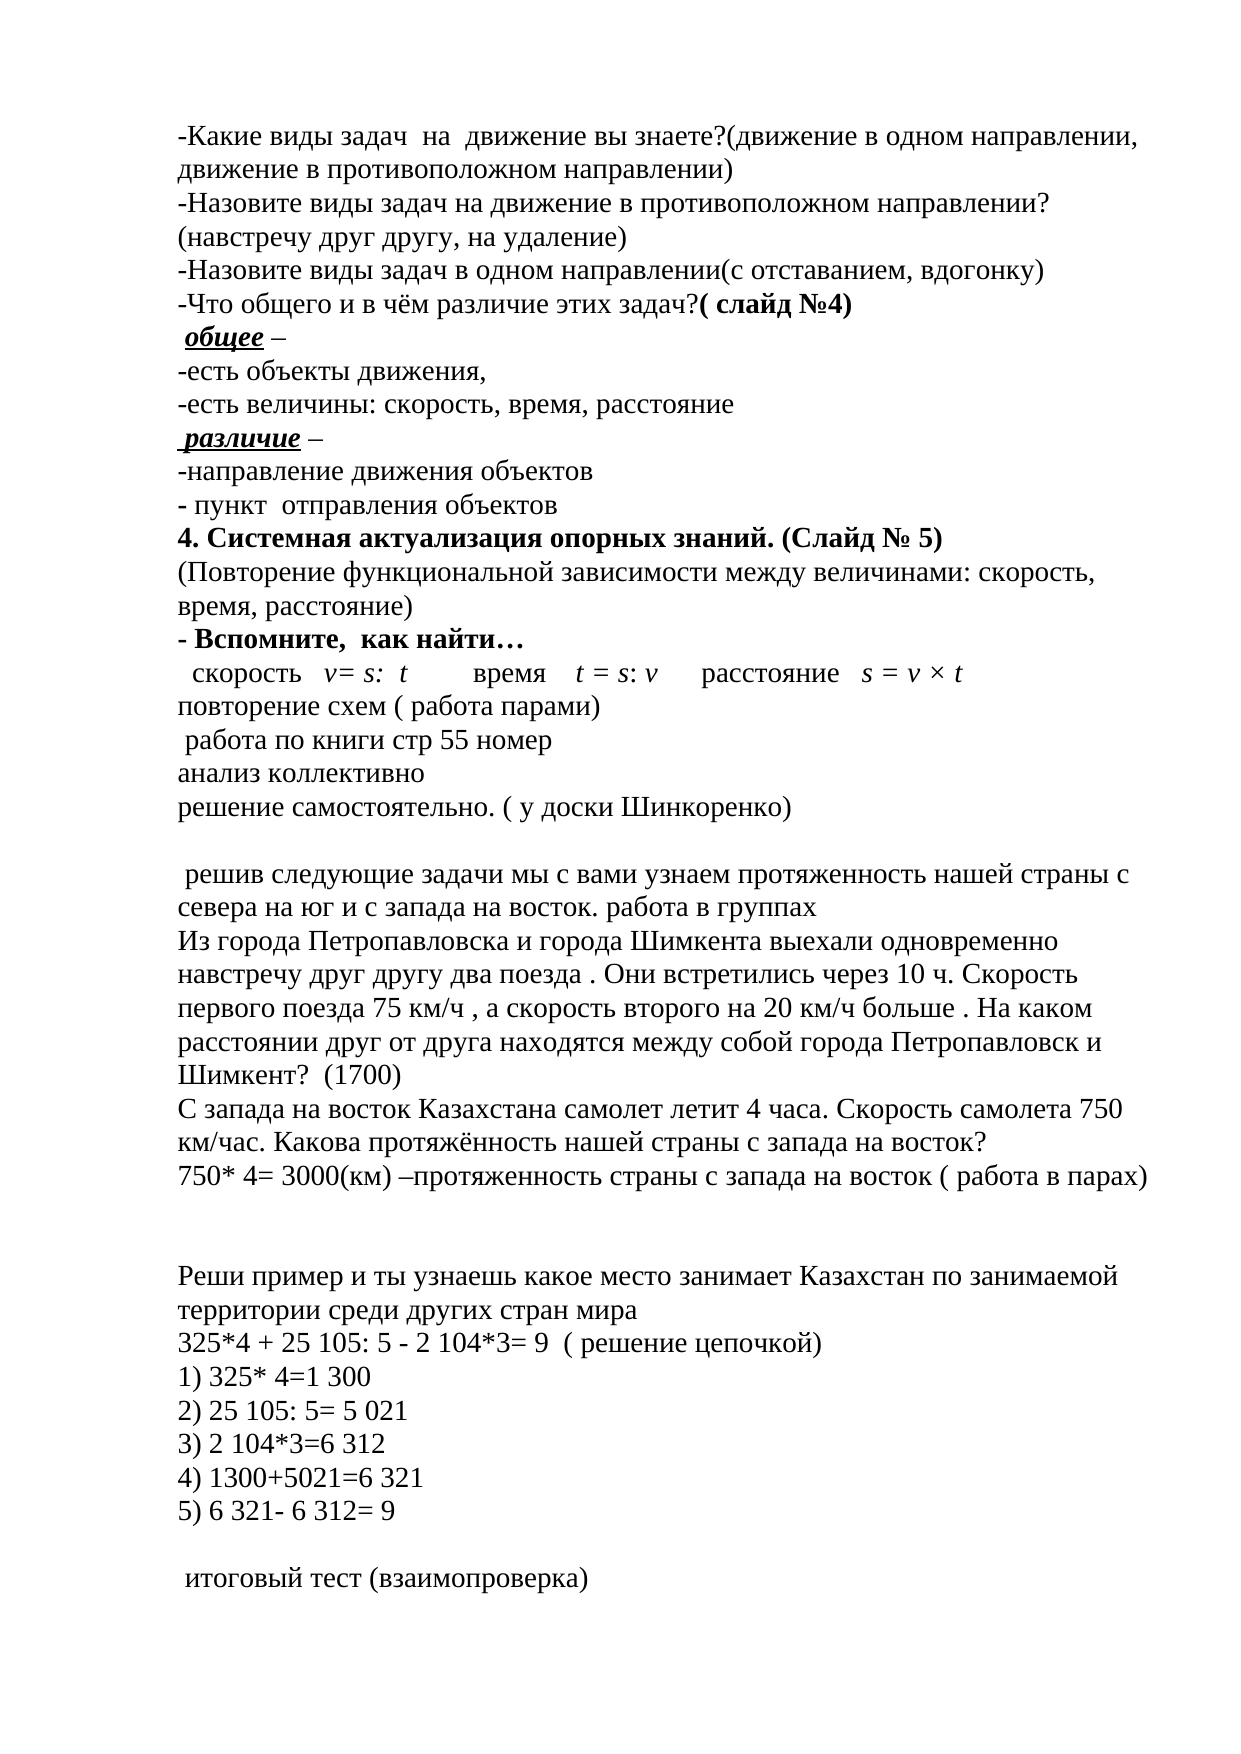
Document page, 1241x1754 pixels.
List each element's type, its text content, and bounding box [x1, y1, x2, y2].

text -направление движения объектов [177, 453, 1152, 487]
text -Какие виды задач на движение вы знаете?(движение в одном направлении, движение в противоположном направлении) [177, 118, 1152, 185]
text - Вспомните, как найти… [177, 621, 1152, 655]
text -Назовите виды задач в одном направлении(с отставанием, вдогонку) [177, 252, 1152, 286]
text анализ коллективно [177, 755, 1152, 789]
text -Назовите виды задач на движение в противоположном направлении?(навстречу друг другу, на удаление) [177, 185, 1152, 252]
text С запада на восток Казахстана самолет летит 4 часа. Скорость самолета 750 км/час. Какова протяжённость нашей страны с запада на восток? 750* 4= 3000(км) –протяженность страны с запада на восток ( работа в парах) [177, 1091, 1152, 1191]
text решив следующие задачи мы с вами узнаем протяженность нашей страны с севера на юг и с запада на восток. работа в группах [177, 822, 1152, 923]
text общее – [177, 319, 1152, 353]
text работа по книги стр 55 номер [177, 722, 1152, 755]
text Из города Петропавловска и города Шимкента выехали одновременно навстречу друг другу два поезда . Они встретились через 10 ч. Скорость первого поезда 75 км/ч , а скорость второго на 20 км/ч больше . На каком расстоянии друг от друга находятся между собой города Петропавловск и Шимкент? (1700) [177, 923, 1152, 1091]
text итоговый тест (взаимопроверка) [177, 1527, 1152, 1594]
text повторение схем ( работа парами) [177, 688, 1152, 722]
text 4. Системная актуализация опорных знаний. (Слайд № 5) [177, 521, 1152, 554]
text различие – [177, 420, 1152, 453]
text - пункт отправления объектов [177, 487, 1152, 521]
text -Что общего и в чём различие этих задач?( слайд №4) [177, 286, 1152, 319]
text скорость v= s: t время t = s: v расстояние s = v × t [177, 655, 1152, 688]
text решение самостоятельно. ( у доски Шинкоренко) [177, 789, 1152, 822]
text -есть величины: скорость, время, расстояние [177, 386, 1152, 420]
text Реши пример и ты узнаешь какое место занимает Казахстан по занимаемой территории среди других стран мира 325*4 + 25 105: 5 - 2 104*3= 9 ( решение цепочкой) 1) 325* 4=1 300 2) 25 105: 5= 5 021 3) 2 104*3=6 312 4) 1300+5021=6 321 5) 6 321- 6 312= 9 [177, 1191, 1152, 1527]
text -есть объекты движения, [177, 353, 1152, 386]
text (Повторение функциональной зависимости между величинами: скорость, время, расстояние) [177, 554, 1152, 621]
